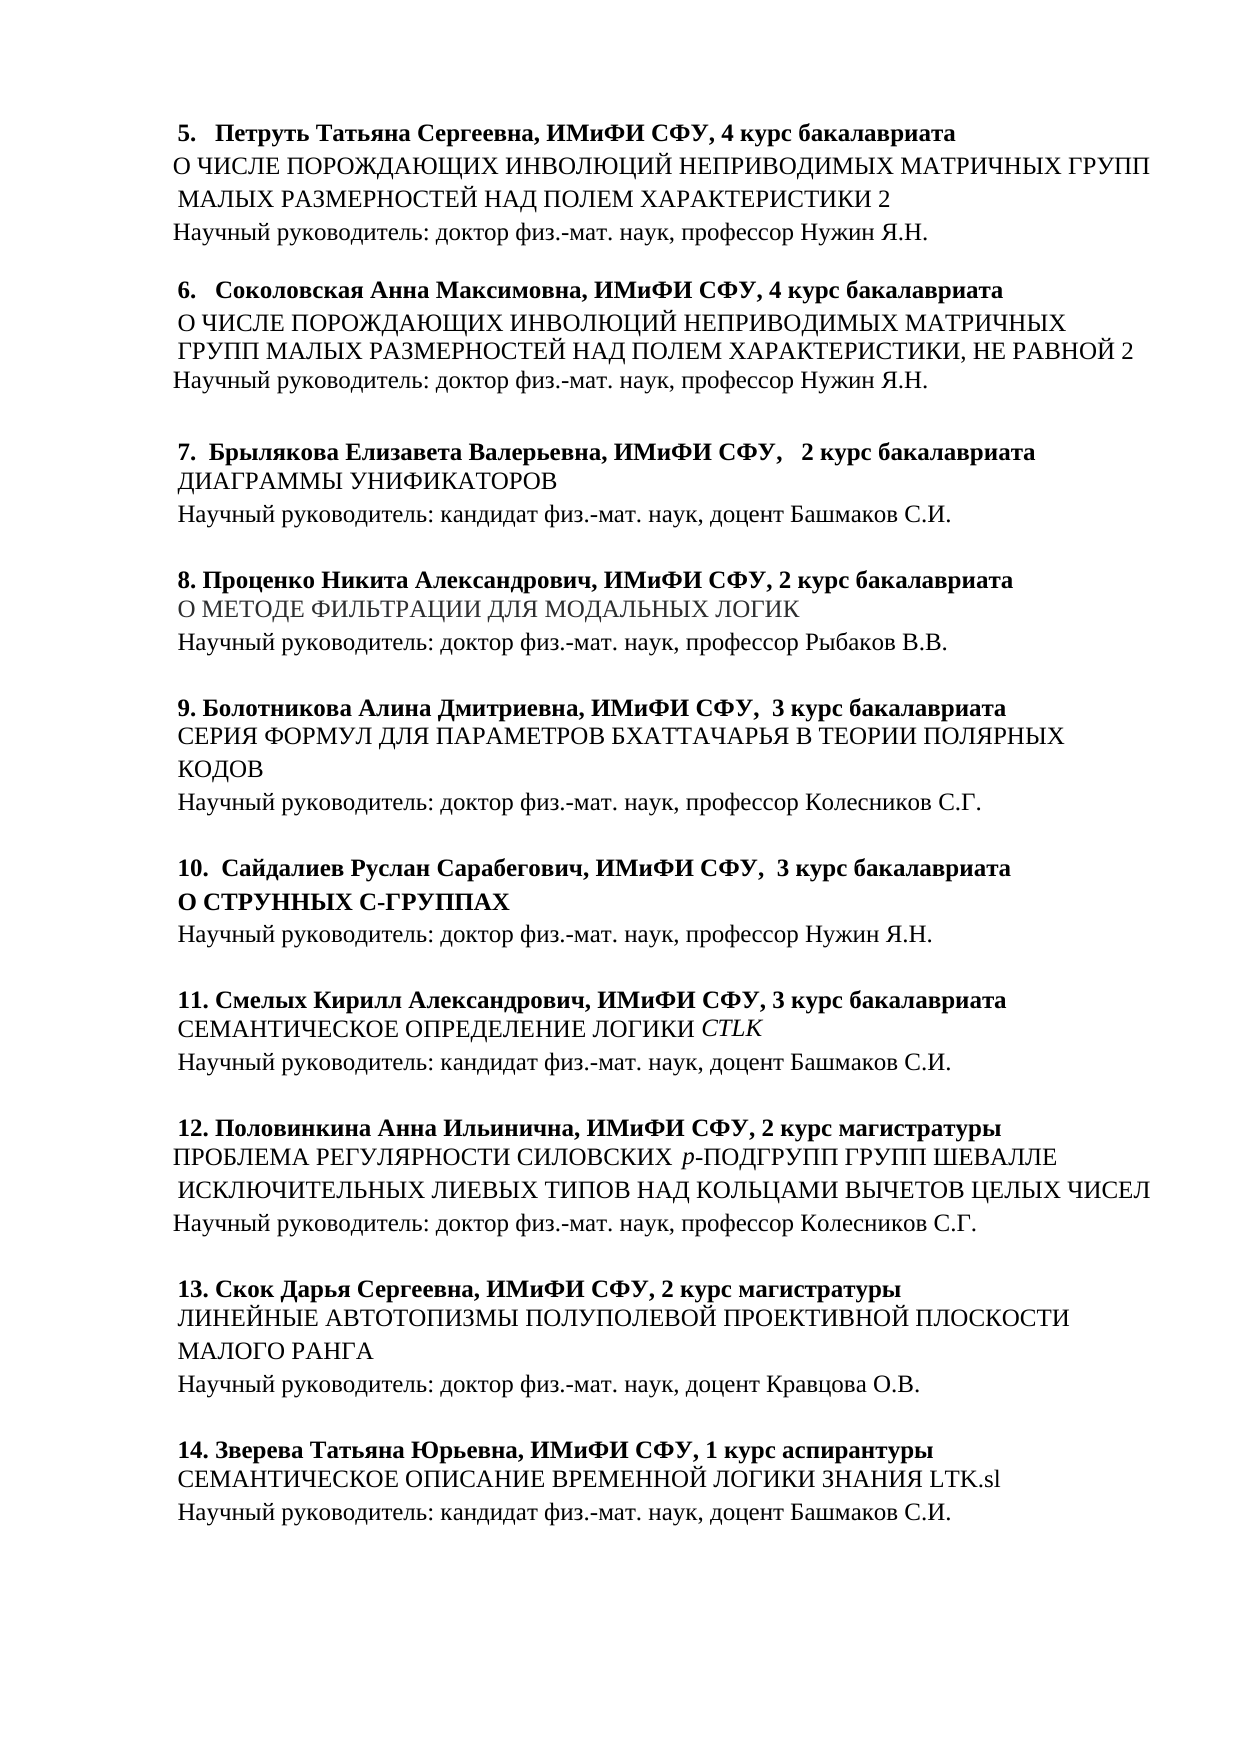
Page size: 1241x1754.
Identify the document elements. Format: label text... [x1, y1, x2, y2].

list ПРОБЛЕМА РЕГУЛЯРНОСТИ СИЛОВСКИХ -ПОДГРУПП ГРУПП ШЕВАЛЛЕ ИСКЛЮЧИТЕЛЬНЫХ ЛИЕВЫХ ТИПОВ НАД КОЛЬЦАМИ ВЫЧЕТОВ ЦЕЛЫХ ЧИСЕЛ [148, 1142, 1152, 1204]
text 13. Скок Дарья Сергеевна, ИМиФИ СФУ, 2 курс магистратуры [177, 1274, 1152, 1303]
list Научный руководитель: доктор физ.-мат. наук, профессор Рыбаков В.В. [177, 627, 1152, 655]
list 10. Сайдалиев Руслан Сарабегович, ИМиФИ СФУ, 3 курс бакалавриата [177, 853, 1152, 882]
text 8. Проценко Никита Александрович, ИМиФИ СФУ, 2 курс бакалавриата [177, 565, 1152, 594]
text 7. Брылякова Елизавета Валерьевна, ИМиФИ СФУ, 2 курс бакалавриата [177, 437, 1152, 466]
list СЕМАНТИЧЕСКОЕ ОПИСАНИЕ ВРЕМЕННОЙ ЛОГИКИ ЗНАНИЯ LTK.sl [177, 1464, 1152, 1493]
list СЕМАНТИЧЕСКОЕ ОПРЕДЕЛЕНИЕ логики [177, 1014, 1152, 1043]
list Научный руководитель: кандидат физ.-мат. наук, доцент Башмаков С.И. [177, 1047, 1152, 1076]
list Научный руководитель: доктор физ.-мат. наук, профессор Нужин Я.Н. [177, 919, 1152, 948]
list ЛИНЕЙНЫЕ АВТОТОПИЗМЫ ПОЛУПОЛЕВОЙ ПРОЕКТИВНОЙ ПЛОСКОСТИ МАЛОГО РАНГА [177, 1303, 1152, 1365]
list Петруть Татьяна Сергеевна, ИМиФИ СФУ, 4 курс бакалавриата [177, 118, 1152, 147]
list Научный руководитель: доктор физ.-мат. наук, доцент Кравцова О.В. [177, 1369, 1152, 1398]
list Соколовская Анна Максимовна, ИМиФИ СФУ, 4 курс бакалавриата [177, 275, 1152, 303]
text 9. Болотникова Алина Дмитриевна, ИМиФИ СФУ, 3 курс бакалавриата [177, 693, 1152, 721]
text 14. Зверева Татьяна Юрьевна, ИМиФИ СФУ, 1 курс аспирантуры [177, 1435, 1152, 1464]
list О ЧИСЛЕ ПОРОЖДАЮЩИХ ИНВОЛЮЦИЙ НЕПРИВОДИМЫХ МАТРИЧНЫХ ГРУПП МАЛЫХ РАЗМЕРНОСТЕЙ НАД ПОЛЕМ ХАРАКТЕРИСТИКИ 2 [148, 151, 1152, 213]
text 11. Смелых Кирилл Александрович, ИМиФИ СФУ, 3 курс бакалавриата [177, 986, 1152, 1014]
list Научный руководитель: доктор физ.-мат. наук, профессор Колесников С.Г. [148, 1208, 1152, 1237]
list СЕРИЯ ФОРМУЛ ДЛЯ ПАРАМЕТРОВ БХАТТАЧАРЬЯ В ТЕОРИИ ПОЛЯРНЫХ КОДОВ [177, 721, 1152, 783]
text О ЧИСЛЕ ПОРОЖДАЮЩИХ ИНВОЛЮЦИЙ НЕПРИВОДИМЫХ МАТРИЧНЫХ ГРУПП МАЛЫХ РАЗМЕРНОСТЕЙ НАД ПОЛЕМ ХАРАКТЕРИСТИКИ, НЕ РАВНОЙ 2 [177, 308, 1152, 365]
list Научный руководитель: кандидат физ.-мат. наук, доцент Башмаков С.И. [177, 499, 1152, 528]
text Научный руководитель: доктор физ.-мат. наук, профессор Нужин Я.Н. [148, 365, 1152, 394]
text 12. Половинкина Анна Ильинична, ИМиФИ СФУ, 2 курс магистратуры [177, 1113, 1152, 1142]
text Научный руководитель: доктор физ.-мат. наук, профессор Нужин Я.Н. [148, 217, 1152, 246]
list О СТРУННЫХ С-ГРУППАХ [177, 887, 1152, 915]
list Научный руководитель: кандидат физ.-мат. наук, доцент Башмаков С.И. [177, 1497, 1152, 1526]
list ДИАГРАММЫ УНИФИКАТОРОВ [177, 466, 1152, 494]
list О МЕТОДЕ ФИЛЬТРАЦИИ ДЛЯ МОДАЛЬНЫХ ЛОГИК [177, 594, 1152, 622]
list Научный руководитель: доктор физ.-мат. наук, профессор Колесников С.Г. [177, 787, 1152, 816]
